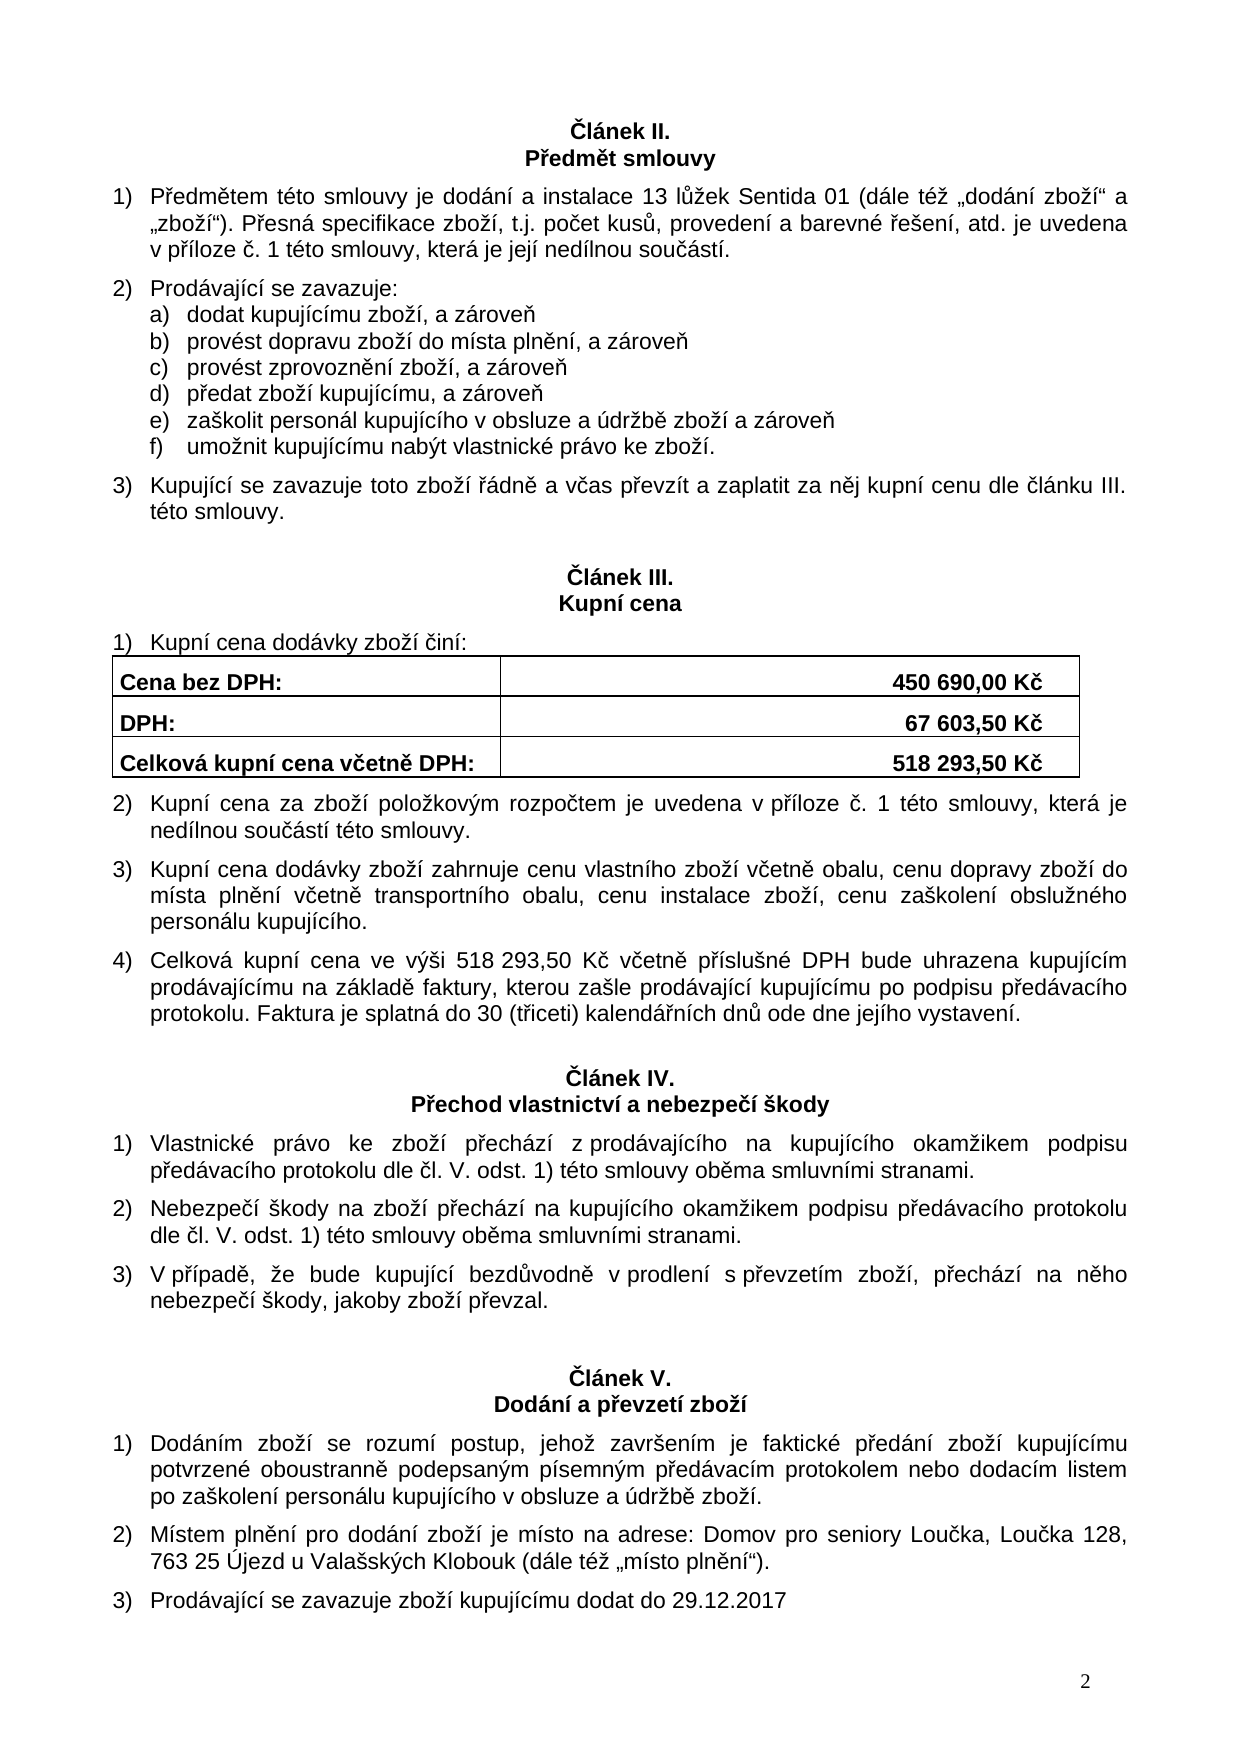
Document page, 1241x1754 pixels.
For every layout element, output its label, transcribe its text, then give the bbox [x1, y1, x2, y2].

text Kupní cena [112, 590, 1128, 616]
list Prodávající se zavazuje zboží kupujícímu dodat do 29.12.2017 [112, 1587, 1128, 1613]
table_cell Celková kupní cena včetně DPH: [113, 737, 500, 776]
text Článek III. [112, 563, 1128, 590]
list Prodávající se zavazuje: [112, 275, 1128, 301]
text Článek V. [112, 1365, 1128, 1391]
list Dodáním zboží se rozumí postup, jehož završením je faktické předání zboží kupujícímu potvrzené oboustranně podepsaným písemným předávacím protokolem nebo dodacím listem po zaškolení personálu kupujícího v obsluze a údržbě zboží. [112, 1430, 1128, 1509]
list Kupní cena za zboží položkovým rozpočtem je uvedena v příloze č. 1 této smlouvy, která je nedílnou součástí této smlouvy. [112, 790, 1128, 843]
list Vlastnické právo ke zboží přechází z prodávajícího na kupujícího okamžikem podpisu předávacího protokolu dle čl. V. odst. 1) této smlouvy oběma smluvními stranami. [112, 1130, 1128, 1183]
list Předmětem této smlouvy je dodání a instalace 13 lůžek Sentida 01 (dále též „dodání zboží“ a „zboží“). Přesná specifikace zboží, t.j. počet kusů, provedení a barevné řešení, atd. je uvedena v příloze č. 1 této smlouvy, která je její nedílnou součástí. [112, 183, 1128, 262]
text Dodání a převzetí zboží [112, 1391, 1128, 1417]
list umožnit kupujícímu nabýt vlastnické právo ke zboží. [149, 433, 1128, 459]
list předat zboží kupujícímu, a zároveň [149, 380, 1128, 407]
list Místem plnění pro dodání zboží je místo na adrese: Domov pro seniory Loučka, Loučka 128, 763 25 Újezd u Valašských Klobouk (dále též „místo plnění“). [112, 1521, 1128, 1574]
subtitle Předmět smlouvy [112, 144, 1128, 171]
list dodat kupujícímu zboží, a zároveň [149, 301, 1128, 328]
subtitle Článek IV. [112, 1065, 1128, 1091]
text Článek II. [112, 118, 1128, 144]
text Přechod vlastnictví a nebezpečí škody [112, 1091, 1128, 1118]
table_cell 518 293,50 Kč [501, 737, 1079, 776]
table_cell DPH: [113, 697, 500, 736]
list Kupní cena dodávky zboží činí: [112, 629, 1128, 655]
list Kupní cena dodávky zboží zahrnuje cenu vlastního zboží včetně obalu, cenu dopravy zboží do místa plnění včetně transportního obalu, cenu instalace zboží, cenu zaškolení obslužného personálu kupujícího. [112, 856, 1128, 934]
list V případě, že bude kupující bezdůvodně v prodlení s převzetím zboží, přechází na něho nebezpečí škody, jakoby zboží převzal. [112, 1261, 1128, 1313]
list zaškolit personál kupujícího v obsluze a údržbě zboží a zároveň [149, 407, 1128, 433]
list provést dopravu zboží do místa plnění, a zároveň [149, 328, 1128, 354]
list provést zprovoznění zboží, a zároveň [149, 354, 1128, 380]
table_header Cena bez DPH: [113, 657, 500, 695]
list Nebezpečí škody na zboží přechází na kupujícího okamžikem podpisu předávacího protokolu dle čl. V. odst. 1) této smlouvy oběma smluvními stranami. [112, 1195, 1128, 1248]
table_cell 67 603,50 Kč [501, 697, 1079, 736]
list Kupující se zavazuje toto zboží řádně a včas převzít a zaplatit za něj kupní cenu dle článku III. této smlouvy. [112, 472, 1128, 524]
table_header 450 690,00 Kč [501, 657, 1079, 695]
list Celková kupní cena ve výši 518 293,50 Kč včetně příslušné DPH bude uhrazena kupujícím prodávajícímu na základě faktury, kterou zašle prodávající kupujícímu po podpisu předávacího protokolu. Faktura je splatná do 30 (třiceti) kalendářních dnů ode dne jejího vystavení. [112, 947, 1128, 1026]
